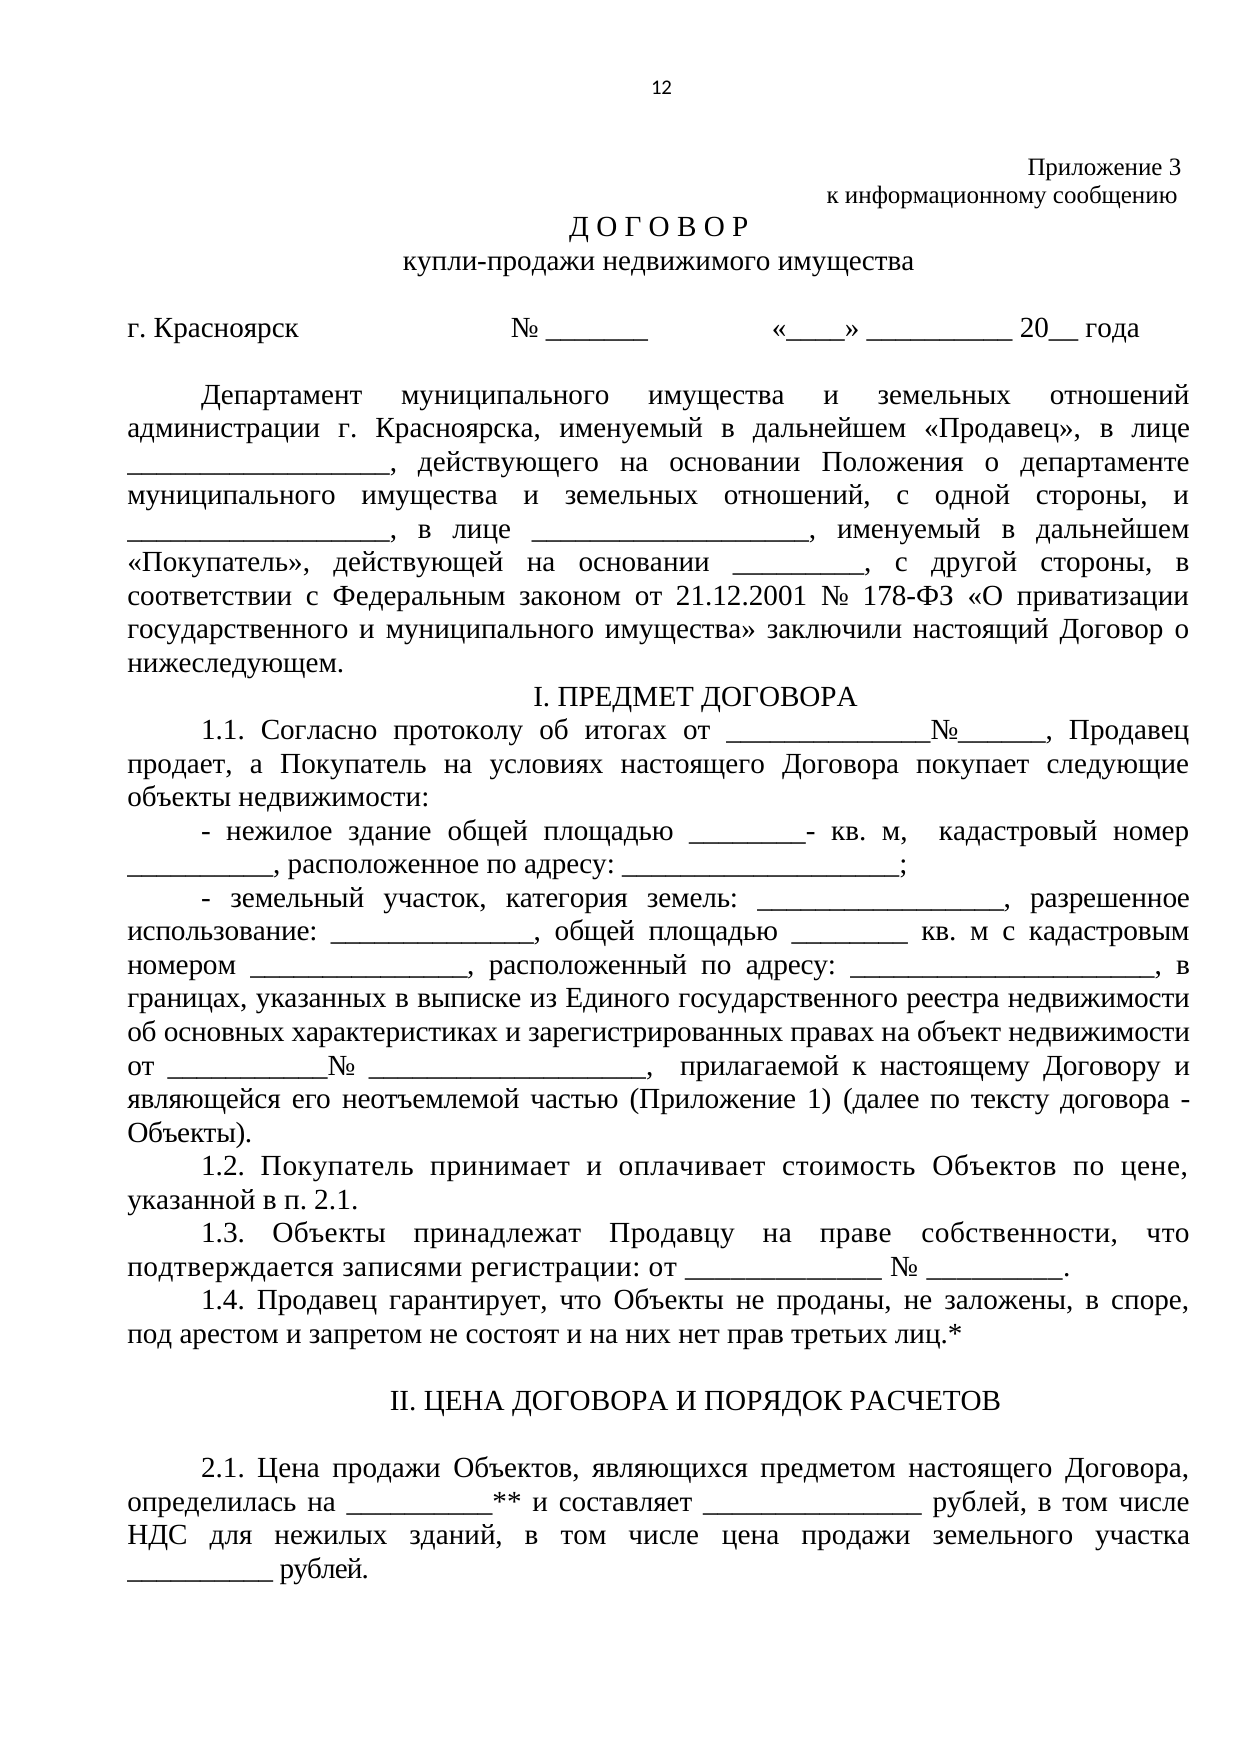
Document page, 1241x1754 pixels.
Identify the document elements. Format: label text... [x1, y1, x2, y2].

text г. Красноярск № _______ «____» __________ 20__ года [127, 310, 1190, 343]
title Д О Г О В О Р [127, 209, 1190, 243]
text Департамент муниципального имущества и земельных отношений администрации г. Красноярска, именуемый в дальнейшем «Продавец», в лице __________________, действующего на основании Положения о департаменте муниципального имущества и земельных отношений, с одной стороны, и __________________, в лице ___________________, именуемый в дальнейшем «Покупатель», действующей на основании _________, с другой стороны, в соответствии с Федеральным законом от 21.12.2001 № 178-ФЗ «О приватизации государственного и муниципального имущества» заключили настоящий Договор о нижеследующем. [127, 377, 1190, 679]
text 1.1. Согласно протоколу об итогах от ______________№______, Продавец продает, а Покупатель на условиях настоящего Договора покупает следующие объекты недвижимости: [127, 712, 1190, 813]
text - земельный участок, категория земель: _________________, разрешенное использование: ______________, общей площадью ________ кв. м с кадастровым номером _______________, расположенный по адресу: _____________________, в границах, указанных в выписке из Единого государственного реестра недвижимости об основных характеристиках и зарегистрированных правах на объект недвижимости от ___________№ ___________________, прилагаемой к настоящему Договору и являющейся его неотъемлемой частью (Приложение 1) (далее по тексту договора - Объекты). [127, 880, 1190, 1148]
text 2.1. Цена продажи Объектов, являющихся предметом настоящего Договора, определилась на __________** и составляет _______________ рублей, в том числе НДС для нежилых зданий, в том числе цена продажи земельного участка __________ рублей. [127, 1450, 1190, 1584]
text 1.3. Объекты принадлежат Продавцу на праве собственности, что подтверждается записями регистрации: от _____________ № _________. [127, 1215, 1190, 1282]
text Приложение 3 [142, 124, 1181, 180]
text I. ПРЕДМЕТ ДОГОВОРА [127, 679, 1190, 712]
text купли-продажи недвижимого имущества [127, 243, 1190, 276]
text к информационному сообщению [83, 180, 1181, 209]
text - нежилое здание общей площадью ________- кв. м, кадастровый номер __________, расположенное по адресу: ___________________; [127, 813, 1190, 880]
text 1.2. Покупатель принимает и оплачивает стоимость Объектов по цене, указанной в п. 2.1. [127, 1148, 1190, 1215]
text 1.4. Продавец гарантирует, что Объекты не проданы, не заложены, в споре, под арестом и запретом не состоят и на них нет прав третьих лиц.* [127, 1282, 1190, 1349]
text II. ЦЕНА ДОГОВОРА И ПОРЯДОК РАСЧЕТОВ [127, 1383, 1190, 1417]
